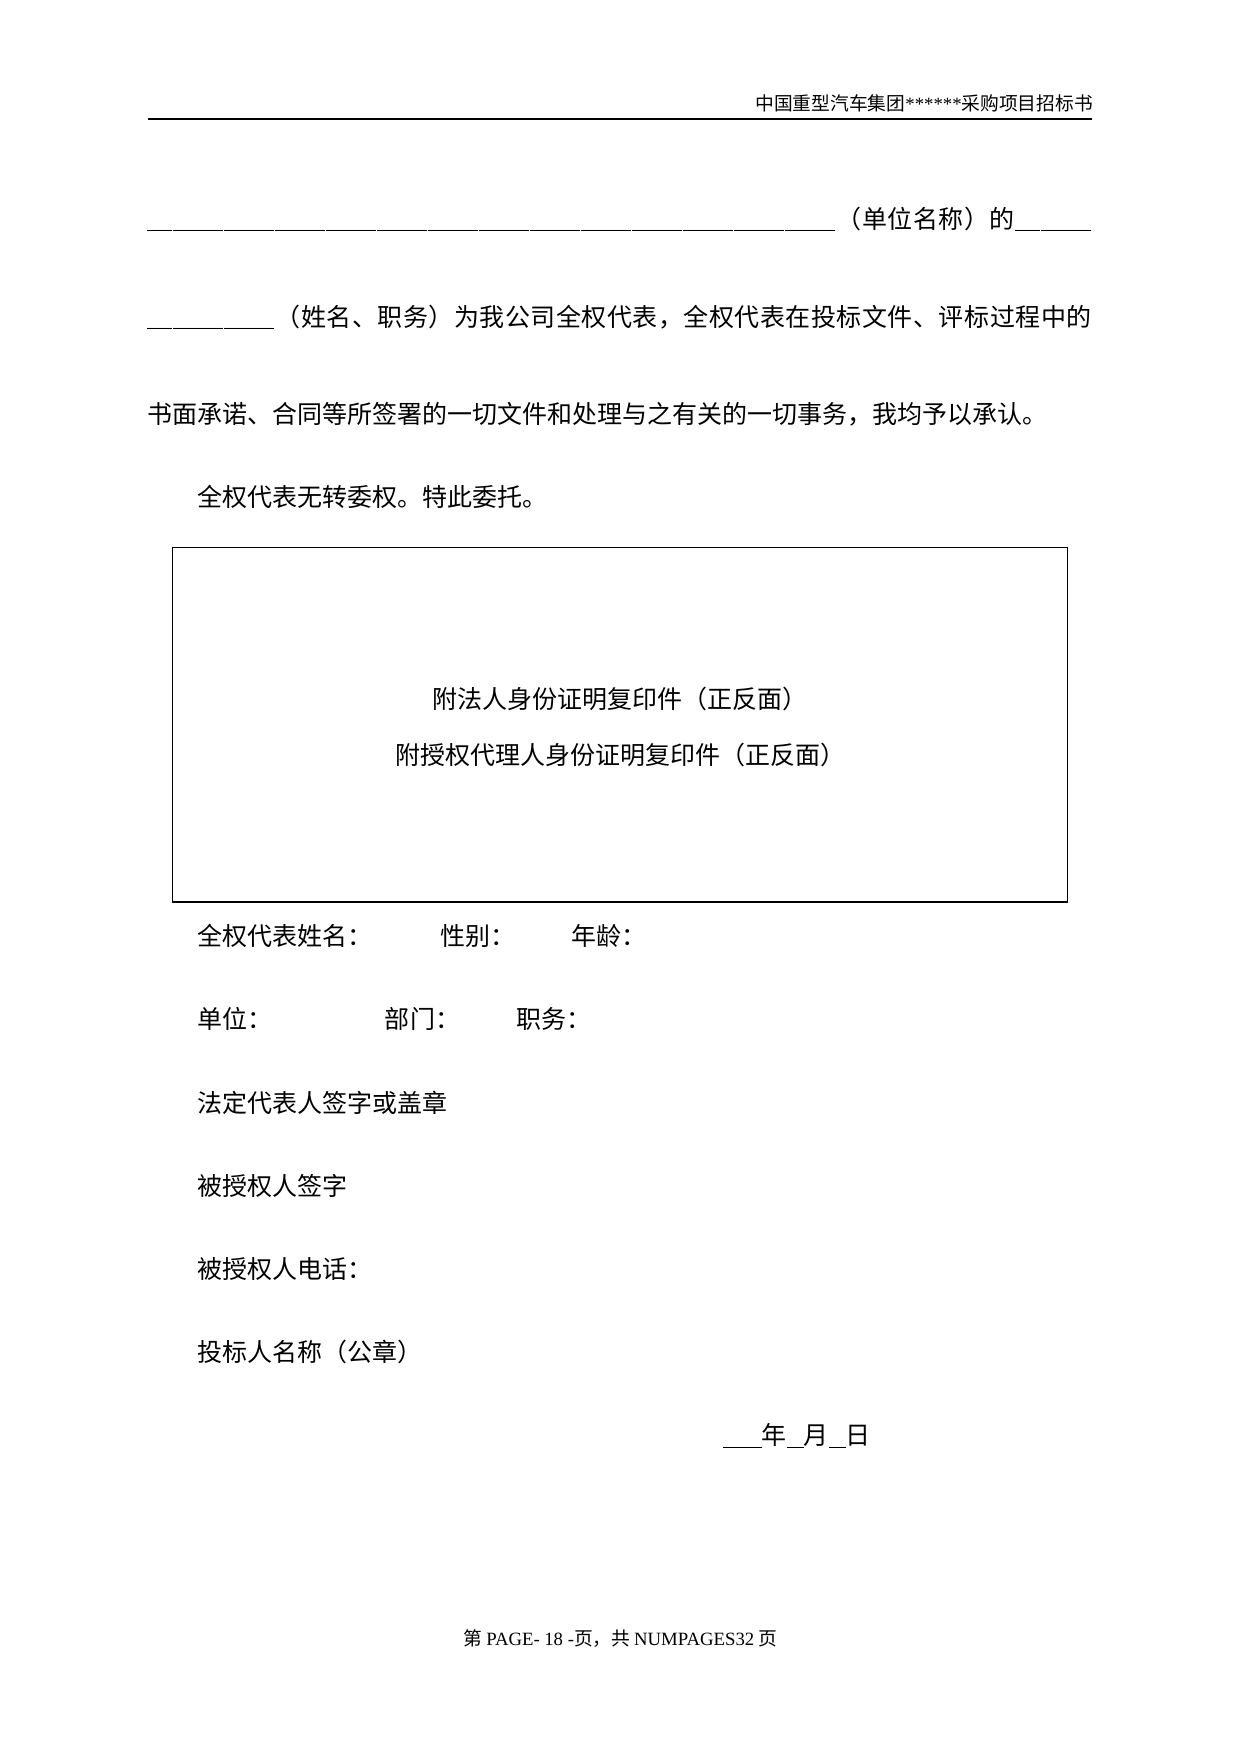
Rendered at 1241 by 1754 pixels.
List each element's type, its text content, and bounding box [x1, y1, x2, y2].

text 全权代表无转委权。特此委托。 [148, 463, 1092, 528]
text 投标人名称（公章） [148, 1318, 1092, 1383]
text 单位： 部门： 职务： [148, 986, 1092, 1051]
text 法定代表人签字或盖章 [148, 1069, 1092, 1134]
text 被授权人电话： [148, 1235, 1092, 1300]
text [148, 185, 1092, 445]
text 全权代表姓名： 性别： 年龄： [148, 902, 1092, 967]
text 被授权人签字 [148, 1152, 1092, 1217]
text 年 月 日 [148, 1401, 1092, 1466]
table_header 附法人身份证明复印件（正反面） 附授权代理人身份证明复印件（正反面） [173, 548, 1067, 901]
